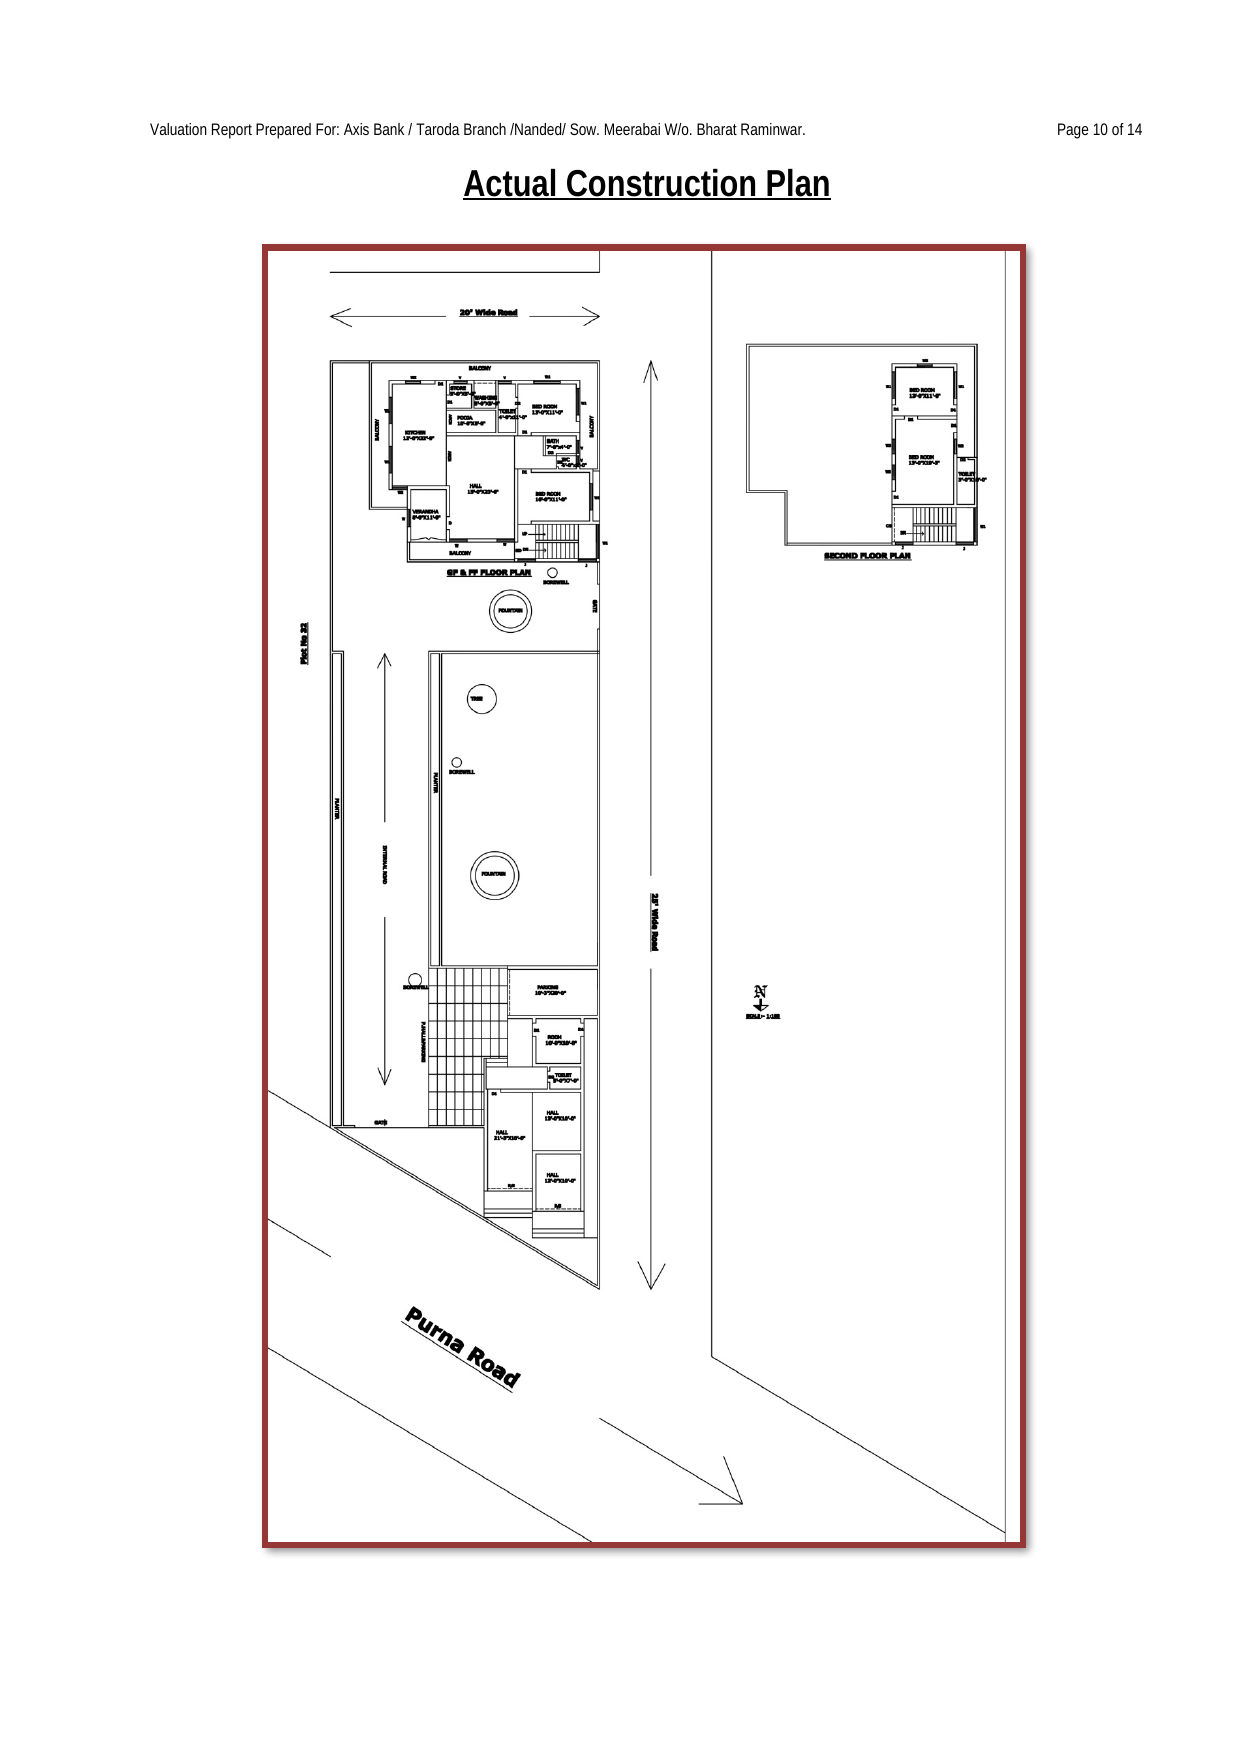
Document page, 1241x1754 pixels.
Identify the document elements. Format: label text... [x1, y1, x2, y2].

text Actual Construction Plan [150, 161, 1143, 204]
picture [268, 251, 1020, 1542]
